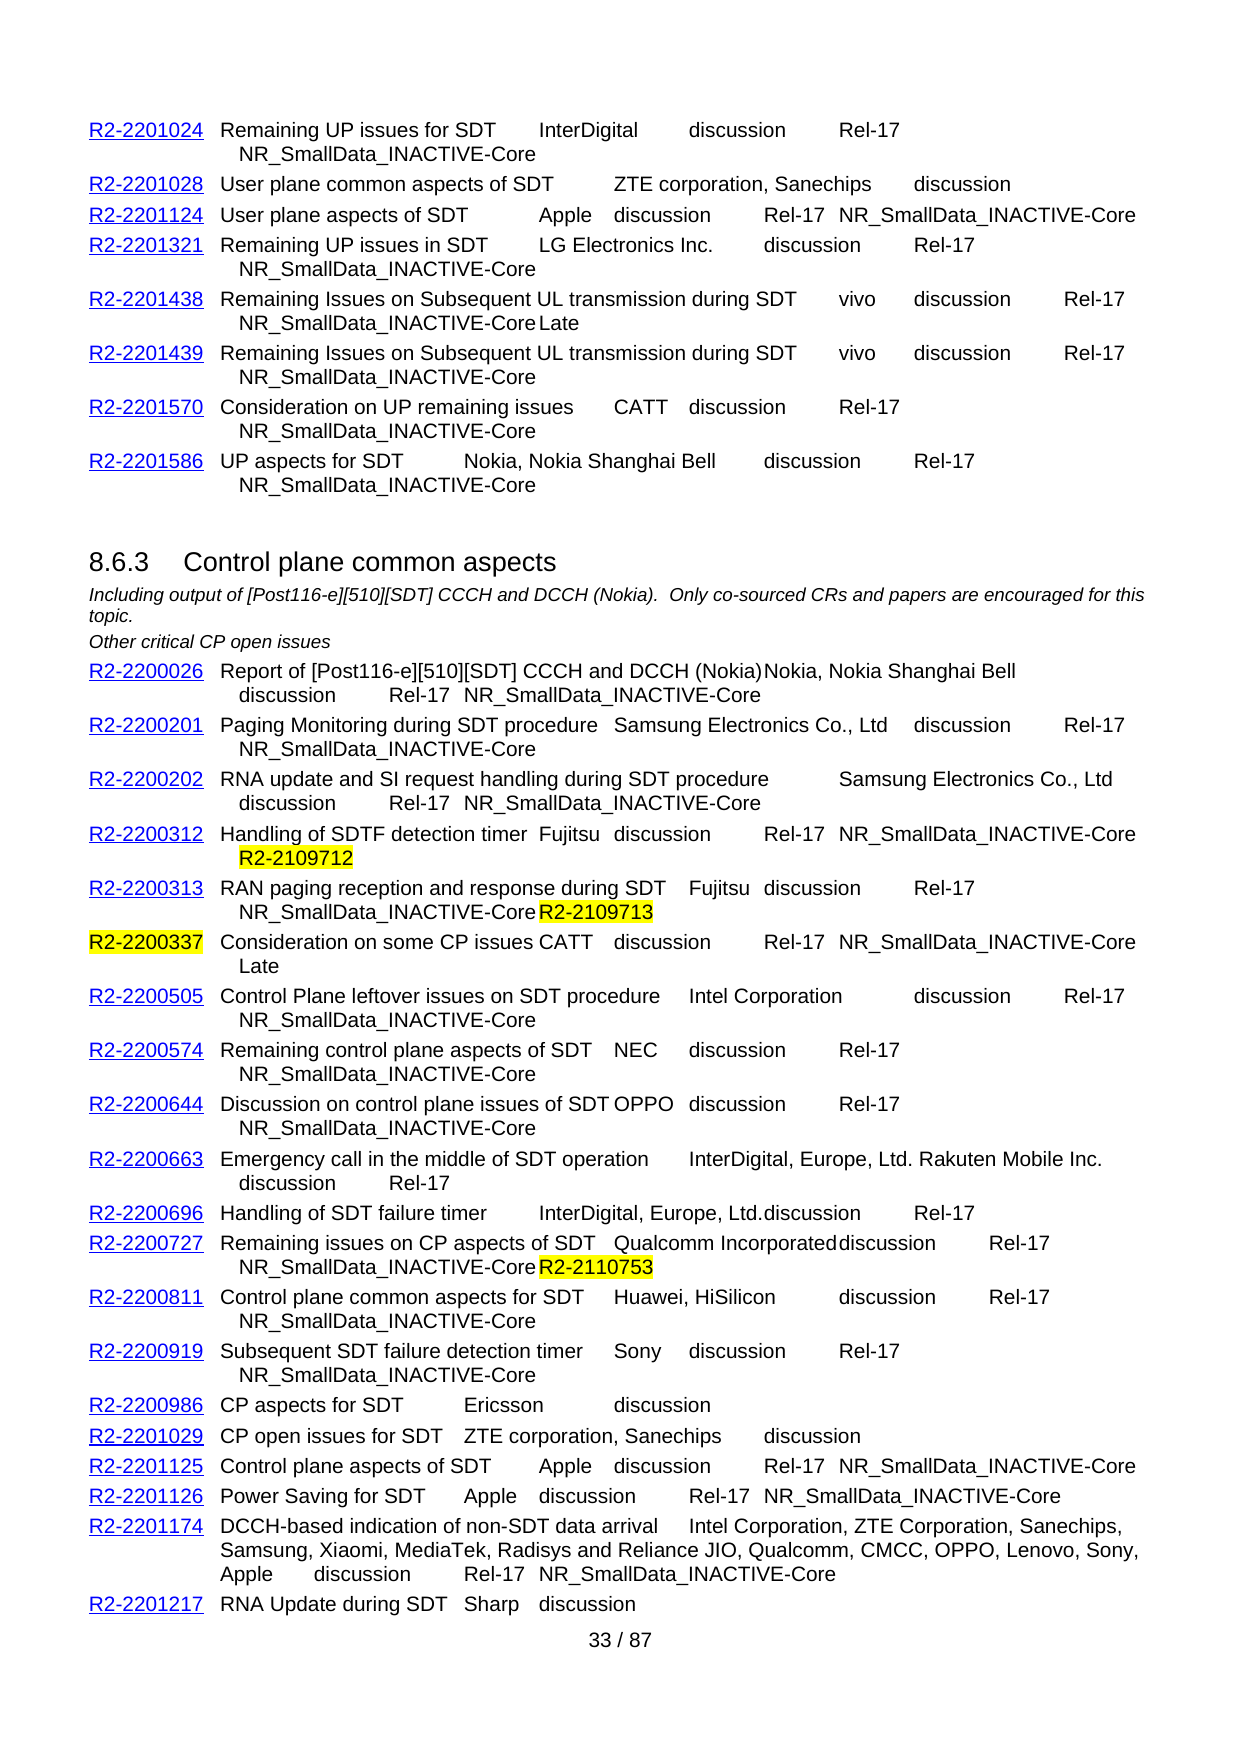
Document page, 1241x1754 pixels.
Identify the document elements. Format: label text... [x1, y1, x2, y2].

title R2-2200986 CP aspects for SDT Ericsson discussion [89, 1393, 1152, 1417]
title R2-2201439 Remaining Issues on Subsequent UL transmission during SDT vivo discussion Rel-17 NR_SmallData_INACTIVE-Core [89, 341, 1152, 389]
title R2-2201174 DCCH-based indication of non-SDT data arrival Intel Corporation, ZTE Corporation, Sanechips, Samsung, Xiaomi, MediaTek, Radisys and Reliance JIO, Qualcomm, CMCC, OPPO, Lenovo, Sony, Apple discussion Rel-17 NR_SmallData_INACTIVE-Core [89, 1514, 1152, 1586]
title R2-2200727 Remaining issues on CP aspects of SDT Qualcomm Incorporated discussion Rel-17 NR_SmallData_INACTIVE-Core R2-2110753 [89, 1231, 1152, 1279]
title R2-2201217 RNA Update during SDT Sharp discussion [89, 1592, 1152, 1616]
title R2-2200811 Control plane common aspects for SDT Huawei, HiSilicon discussion Rel-17 NR_SmallData_INACTIVE-Core [89, 1285, 1152, 1333]
title R2-2201124 User plane aspects of SDT Apple discussion Rel-17 NR_SmallData_INACTIVE-Core [89, 202, 1152, 226]
title R2-2200696 Handling of SDT failure timer InterDigital, Europe, Ltd. discussion Rel-17 [89, 1201, 1152, 1224]
title R2-2200337 Consideration on some CP issues CATT discussion Rel-17 NR_SmallData_INACTIVE-Core Late [89, 930, 1152, 978]
title R2-2201028 User plane common aspects of SDT ZTE corporation, Sanechips discussion [89, 172, 1152, 196]
title R2-2200505 Control Plane leftover issues on SDT procedure Intel Corporation discussion Rel-17 NR_SmallData_INACTIVE-Core [89, 984, 1152, 1032]
title R2-2201438 Remaining Issues on Subsequent UL transmission during SDT vivo discussion Rel-17 NR_SmallData_INACTIVE-Core Late [89, 287, 1152, 335]
text Other critical CP open issues [89, 631, 1152, 653]
title R2-2201125 Control plane aspects of SDT Apple discussion Rel-17 NR_SmallData_INACTIVE-Core [89, 1454, 1152, 1478]
title R2-2200644 Discussion on control plane issues of SDT OPPO discussion Rel-17 NR_SmallData_INACTIVE-Core [89, 1092, 1152, 1140]
title R2-2200202 RNA update and SI request handling during SDT procedure Samsung Electronics Co., Ltd discussion Rel-17 NR_SmallData_INACTIVE-Core [89, 767, 1152, 815]
text Including output of [Post116-e][510][SDT] CCCH and DCCH (Nokia). Only co-sourced CRs and papers are encouraged for this topic. [89, 584, 1152, 627]
title R2-2200574 Remaining control plane aspects of SDT NEC discussion Rel-17 NR_SmallData_INACTIVE-Core [89, 1038, 1152, 1086]
subtitle 8.6.3 Control plane common aspects [89, 546, 1152, 577]
title R2-2200313 RAN paging reception and response during SDT Fujitsu discussion Rel-17 NR_SmallData_INACTIVE-Core R2-2109713 [89, 876, 1152, 923]
title R2-2200026 Report of [Post116-e][510][SDT] CCCH and DCCH (Nokia) Nokia, Nokia Shanghai Bell discussion Rel-17 NR_SmallData_INACTIVE-Core [89, 659, 1152, 707]
title R2-2201024 Remaining UP issues for SDT InterDigital discussion Rel-17 NR_SmallData_INACTIVE-Core [89, 118, 1152, 166]
title R2-2200919 Subsequent SDT failure detection timer Sony discussion Rel-17 NR_SmallData_INACTIVE-Core [89, 1339, 1152, 1387]
title R2-2201321 Remaining UP issues in SDT LG Electronics Inc. discussion Rel-17 NR_SmallData_INACTIVE-Core [89, 233, 1152, 281]
title R2-2200201 Paging Monitoring during SDT procedure Samsung Electronics Co., Ltd discussion Rel-17 NR_SmallData_INACTIVE-Core [89, 713, 1152, 761]
title R2-2201586 UP aspects for SDT Nokia, Nokia Shanghai Bell discussion Rel-17 NR_SmallData_INACTIVE-Core [89, 449, 1152, 497]
title R2-2201570 Consideration on UP remaining issues CATT discussion Rel-17 NR_SmallData_INACTIVE-Core [89, 395, 1152, 443]
title R2-2200312 Handling of SDTF detection timer Fujitsu discussion Rel-17 NR_SmallData_INACTIVE-Core R2-2109712 [89, 821, 1152, 869]
title R2-2201126 Power Saving for SDT Apple discussion Rel-17 NR_SmallData_INACTIVE-Core [89, 1484, 1152, 1508]
title R2-2201029 CP open issues for SDT ZTE corporation, Sanechips discussion [89, 1423, 1152, 1447]
title R2-2200663 Emergency call in the middle of SDT operation InterDigital, Europe, Ltd. Rakuten Mobile Inc. discussion Rel-17 [89, 1146, 1152, 1194]
